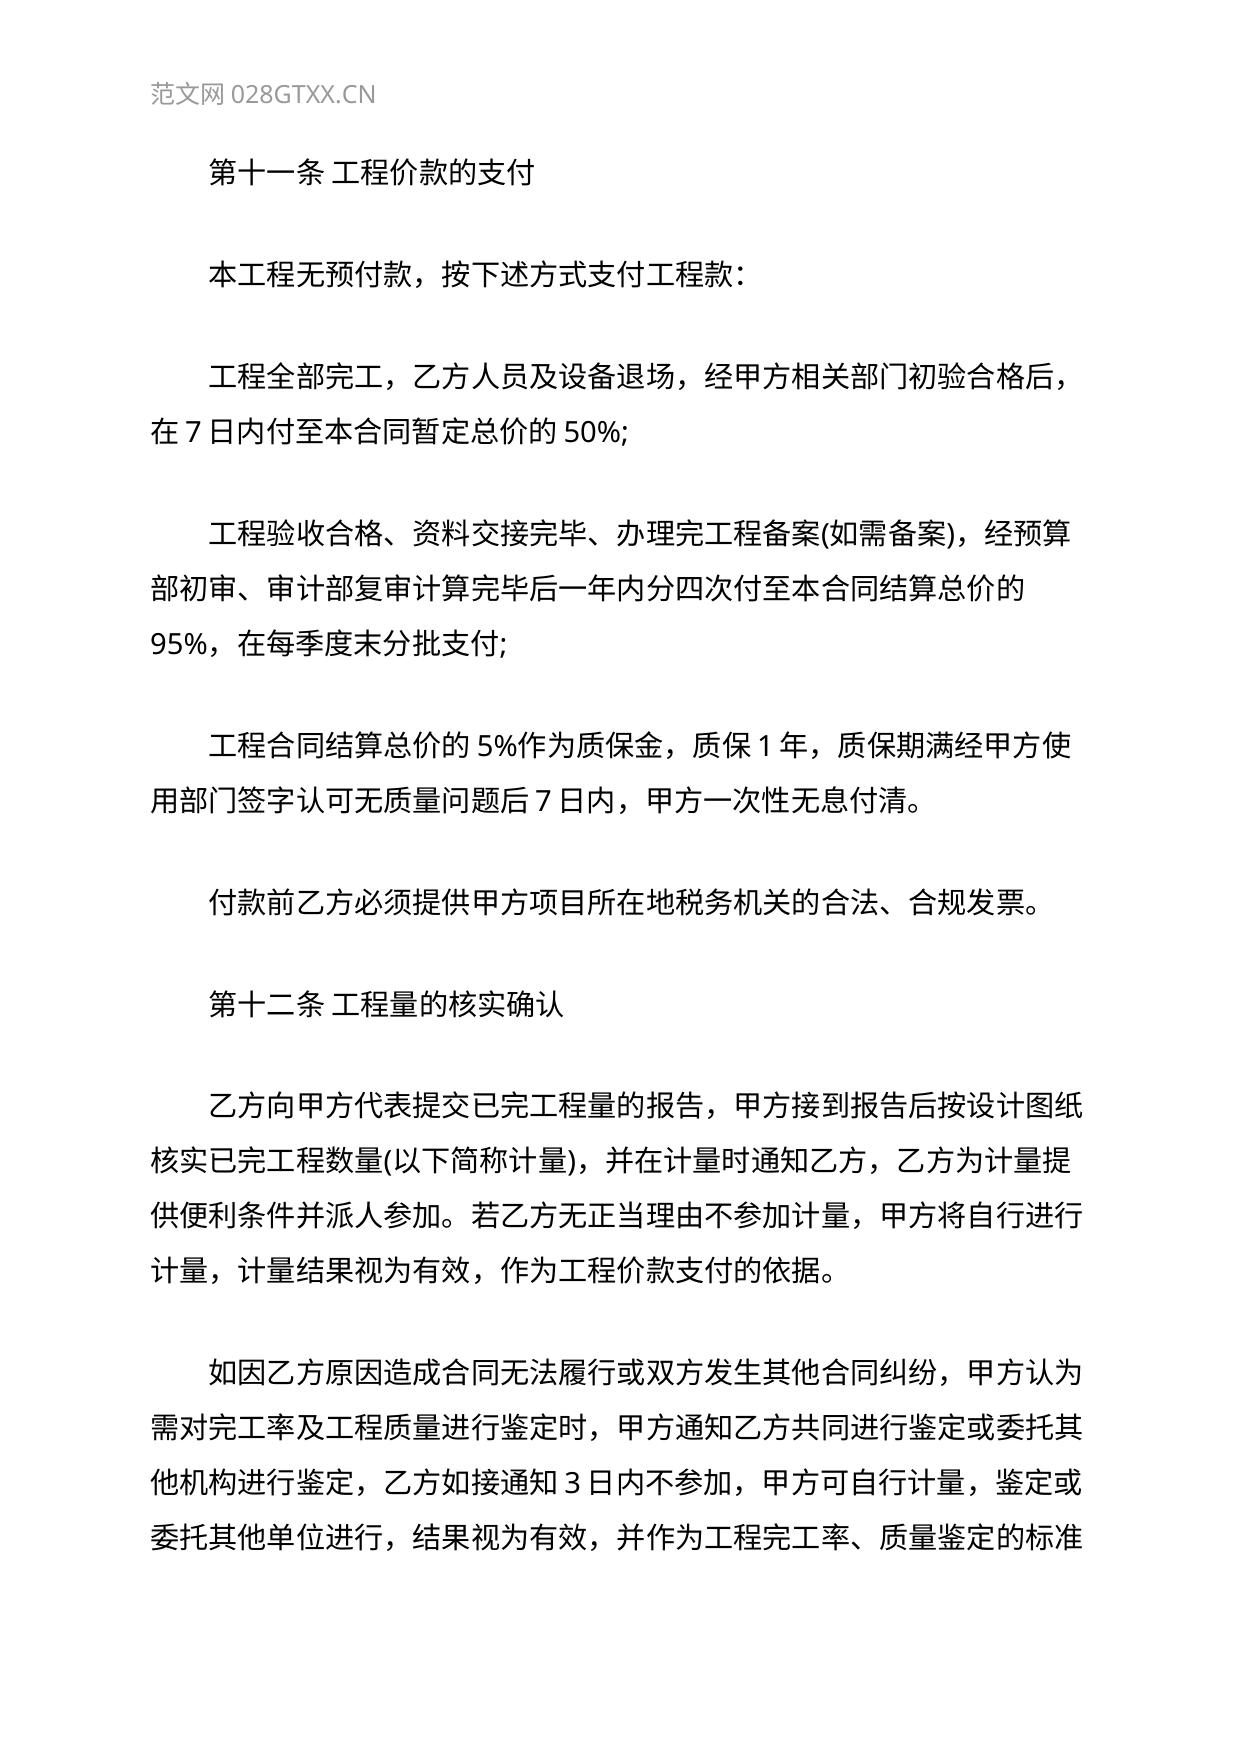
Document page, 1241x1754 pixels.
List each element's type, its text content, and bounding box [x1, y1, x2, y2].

text 工程全部完工，乙方人员及设备退场，经甲方相关部门初验合格后，在7日内付至本合同暂定总价的50%; [150, 353, 1090, 451]
text 第十一条 工程价款的支付 [150, 150, 1090, 192]
text 工程合同结算总价的5%作为质保金，质保1年，质保期满经甲方使用部门签字认可无质量问题后7日内，甲方一次性无息付清。 [150, 722, 1090, 820]
text 本工程无预付款，按下述方式支付工程款： [150, 252, 1090, 294]
text 第十二条 工程量的核实确认 [150, 981, 1090, 1023]
text 付款前乙方必须提供甲方项目所在地税务机关的合法、合规发票。 [150, 879, 1090, 922]
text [150, 1349, 1090, 1556]
text 乙方向甲方代表提交已完工程量的报告，甲方接到报告后按设计图纸核实已完工程数量(以下简称计量)，并在计量时通知乙方，乙方为计量提供便利条件并派人参加。若乙方无正当理由不参加计量，甲方将自行进行计量，计量结果视为有效，作为工程价款支付的依据。 [150, 1083, 1090, 1290]
text 工程验收合格、资料交接完毕、办理完工程备案(如需备案)，经预算部初审、审计部复审计算完毕后一年内分四次付至本合同结算总价的95%，在每季度末分批支付; [150, 510, 1090, 663]
